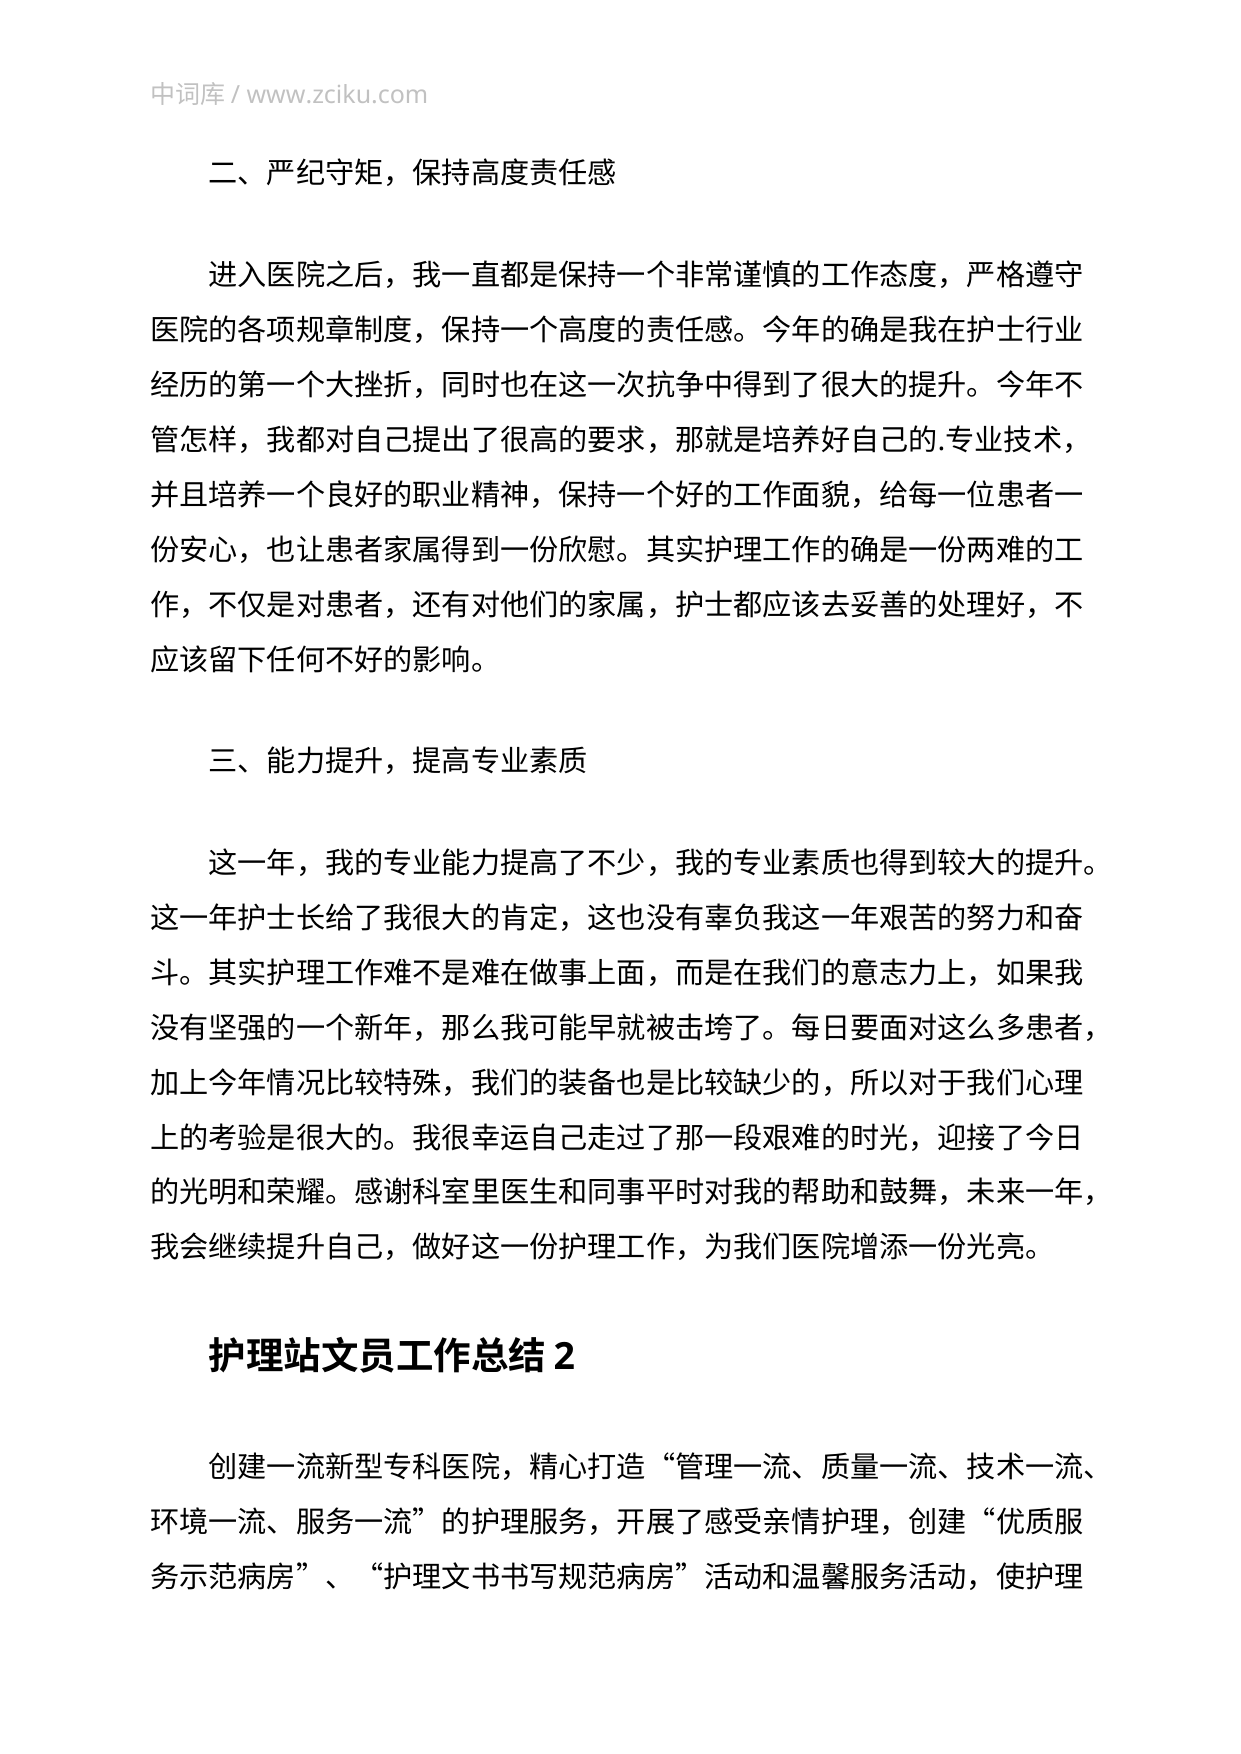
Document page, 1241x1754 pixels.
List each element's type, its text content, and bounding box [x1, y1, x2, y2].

text 二、严纪守矩，保持高度责任感 [150, 150, 1090, 192]
text 这一年，我的专业能力提高了不少，我的专业素质也得到较大的提升。这一年护士长给了我很大的肯定，这也没有辜负我这一年艰苦的努力和奋斗。其实护理工作难不是难在做事上面，而是在我们的意志力上，如果我没有坚强的一个新年，那么我可能早就被击垮了。每日要面对这么多患者，加上今年情况比较特殊，我们的装备也是比较缺少的，所以对于我们心理上的考验是很大的。我很幸运自己走过了那一段艰难的时光，迎接了今日的光明和荣耀。感谢科室里医生和同事平时对我的帮助和鼓舞，未来一年，我会继续提升自己，做好这一份护理工作，为我们医院增添一份光亮。 [150, 840, 1090, 1266]
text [150, 1443, 1090, 1595]
text 进入医院之后，我一直都是保持一个非常谨慎的工作态度，严格遵守医院的各项规章制度，保持一个高度的责任感。今年的确是我在护士行业经历的第一个大挫折，同时也在这一次抗争中得到了很大的提升。今年不管怎样，我都对自己提出了很高的要求，那就是培养好自己的.专业技术，并且培养一个良好的职业精神，保持一个好的工作面貌，给每一位患者一份安心，也让患者家属得到一份欣慰。其实护理工作的确是一份两难的工作，不仅是对患者，还有对他们的家属，护士都应该去妥善的处理好，不应该留下任何不好的影响。 [150, 252, 1090, 678]
text 护理站文员工作总结2 [150, 1326, 1090, 1380]
text 三、能力提升，提高专业素质 [150, 738, 1090, 780]
